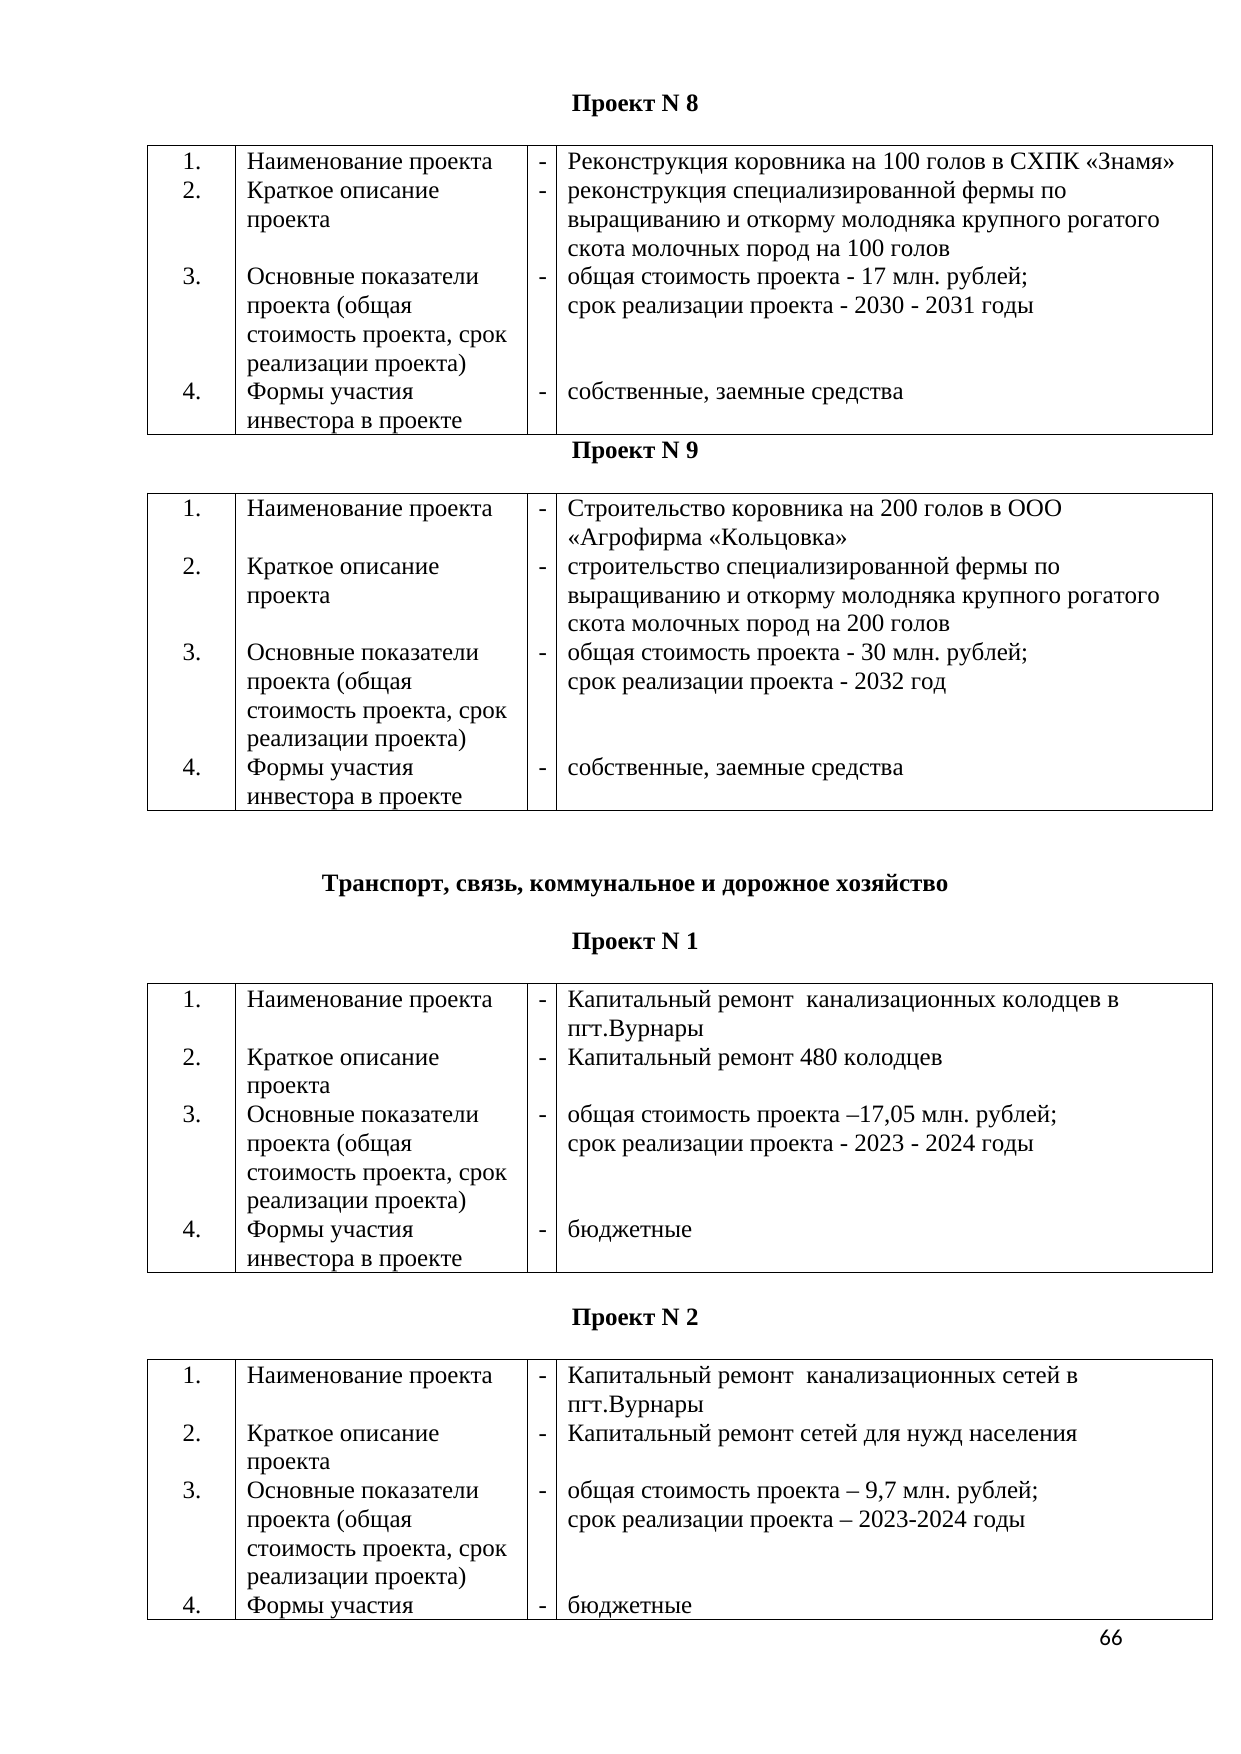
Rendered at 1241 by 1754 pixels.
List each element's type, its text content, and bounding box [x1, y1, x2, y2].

table_cell общая стоимость проекта –17,05 млн. рублей; срок реализации проекта - 2023 - 2024 годы [557, 1099, 1212, 1214]
table_cell общая стоимость проекта – 9,7 млн. рублей; срок реализации проекта – 2023-2024 годы [557, 1475, 1212, 1590]
table_header Капитальный ремонт канализационных сетей в пгт.Вурнары [557, 1360, 1212, 1418]
table_cell - [528, 175, 556, 261]
table_cell Основные показатели проекта (общая стоимость проекта, срок реализации проекта) [236, 1475, 527, 1590]
table_cell - [528, 376, 556, 434]
table_cell 4. [148, 1214, 235, 1272]
table_header 1. [148, 984, 235, 1042]
table_header - [528, 984, 556, 1042]
table_cell строительство специализированной фермы по выращиванию и откорму молодняка крупного рогатого скота молочных пород на 200 голов [557, 551, 1212, 637]
table_header Наименование проекта [236, 146, 527, 175]
table_cell - [528, 1475, 556, 1590]
subtitle Проект N 2 [148, 1302, 1122, 1330]
table_cell Краткое описание проекта [236, 1042, 527, 1099]
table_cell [236, 1590, 527, 1619]
table_cell Основные показатели проекта (общая стоимость проекта, срок реализации проекта) [236, 1099, 527, 1214]
subtitle Транспорт, связь, коммунальное и дорожное хозяйство [148, 868, 1122, 897]
table_cell - [528, 1214, 556, 1272]
table_cell Краткое описание проекта [236, 551, 527, 637]
table_cell - [528, 1099, 556, 1214]
table_header - [528, 494, 556, 551]
subtitle Проект N 1 [148, 926, 1122, 954]
table_cell 4. [148, 376, 235, 434]
table_cell 2. [148, 551, 235, 637]
table_cell общая стоимость проекта - 17 млн. рублей; срок реализации проекта - 2030 - 2031 годы [557, 261, 1212, 376]
table_cell Краткое описание проекта [236, 175, 527, 261]
subtitle Проект N 9 [148, 435, 1122, 464]
table_cell Капитальный ремонт 480 колодцев [557, 1042, 1212, 1099]
table_header - [528, 146, 556, 175]
table_cell собственные, заемные средства [557, 376, 1212, 434]
table_header Строительство коровника на 200 голов в ООО «Агрофирма «Кольцовка» [557, 494, 1212, 551]
table_header Капитальный ремонт канализационных колодцев в пгт.Вурнары [557, 984, 1212, 1042]
table_header 1. [148, 146, 235, 175]
table_header Наименование проекта [236, 494, 527, 551]
table_header 1. [148, 494, 235, 551]
table_cell Капитальный ремонт сетей для нужд населения [557, 1418, 1212, 1475]
table_cell Краткое описание проекта [236, 1418, 527, 1475]
table_cell - [528, 551, 556, 637]
table_cell 3. [148, 261, 235, 376]
table_cell общая стоимость проекта - 30 млн. рублей; срок реализации проекта - 2032 год [557, 637, 1212, 752]
table_cell Формы участия инвестора в проекте [236, 1214, 527, 1272]
table_cell - [528, 261, 556, 376]
table_cell 3. [148, 1475, 235, 1590]
table_cell 2. [148, 175, 235, 261]
table_header Наименование проекта [236, 1360, 527, 1418]
table_cell собственные, заемные средства [557, 752, 1212, 810]
table_cell - [528, 1418, 556, 1475]
table_cell 2. [148, 1042, 235, 1099]
table_header Наименование проекта [236, 984, 527, 1042]
table_header Реконструкция коровника на 100 голов в СХПК «Знамя» [557, 146, 1212, 175]
table_cell бюджетные [557, 1590, 1212, 1619]
table_cell реконструкция специализированной фермы по выращиванию и откорму молодняка крупного рогатого скота молочных пород на 100 голов [557, 175, 1212, 261]
table_cell - [528, 1590, 556, 1619]
table_cell 2. [148, 1418, 235, 1475]
table_header - [528, 1360, 556, 1418]
table_cell бюджетные [557, 1214, 1212, 1272]
table_cell Формы участия инвестора в проекте [236, 752, 527, 810]
table_cell - [528, 1042, 556, 1099]
table_cell - [528, 752, 556, 810]
table_cell Основные показатели проекта (общая стоимость проекта, срок реализации проекта) [236, 261, 527, 376]
table_cell 3. [148, 1099, 235, 1214]
table_cell - [528, 637, 556, 752]
table_cell Формы участия инвестора в проекте [236, 376, 527, 434]
table_cell Основные показатели проекта (общая стоимость проекта, срок реализации проекта) [236, 637, 527, 752]
table_cell 4. [148, 752, 235, 810]
subtitle Проект N 8 [148, 88, 1122, 117]
table_cell 3. [148, 637, 235, 752]
table_header 1. [148, 1360, 235, 1418]
table_cell 4. [148, 1590, 235, 1619]
